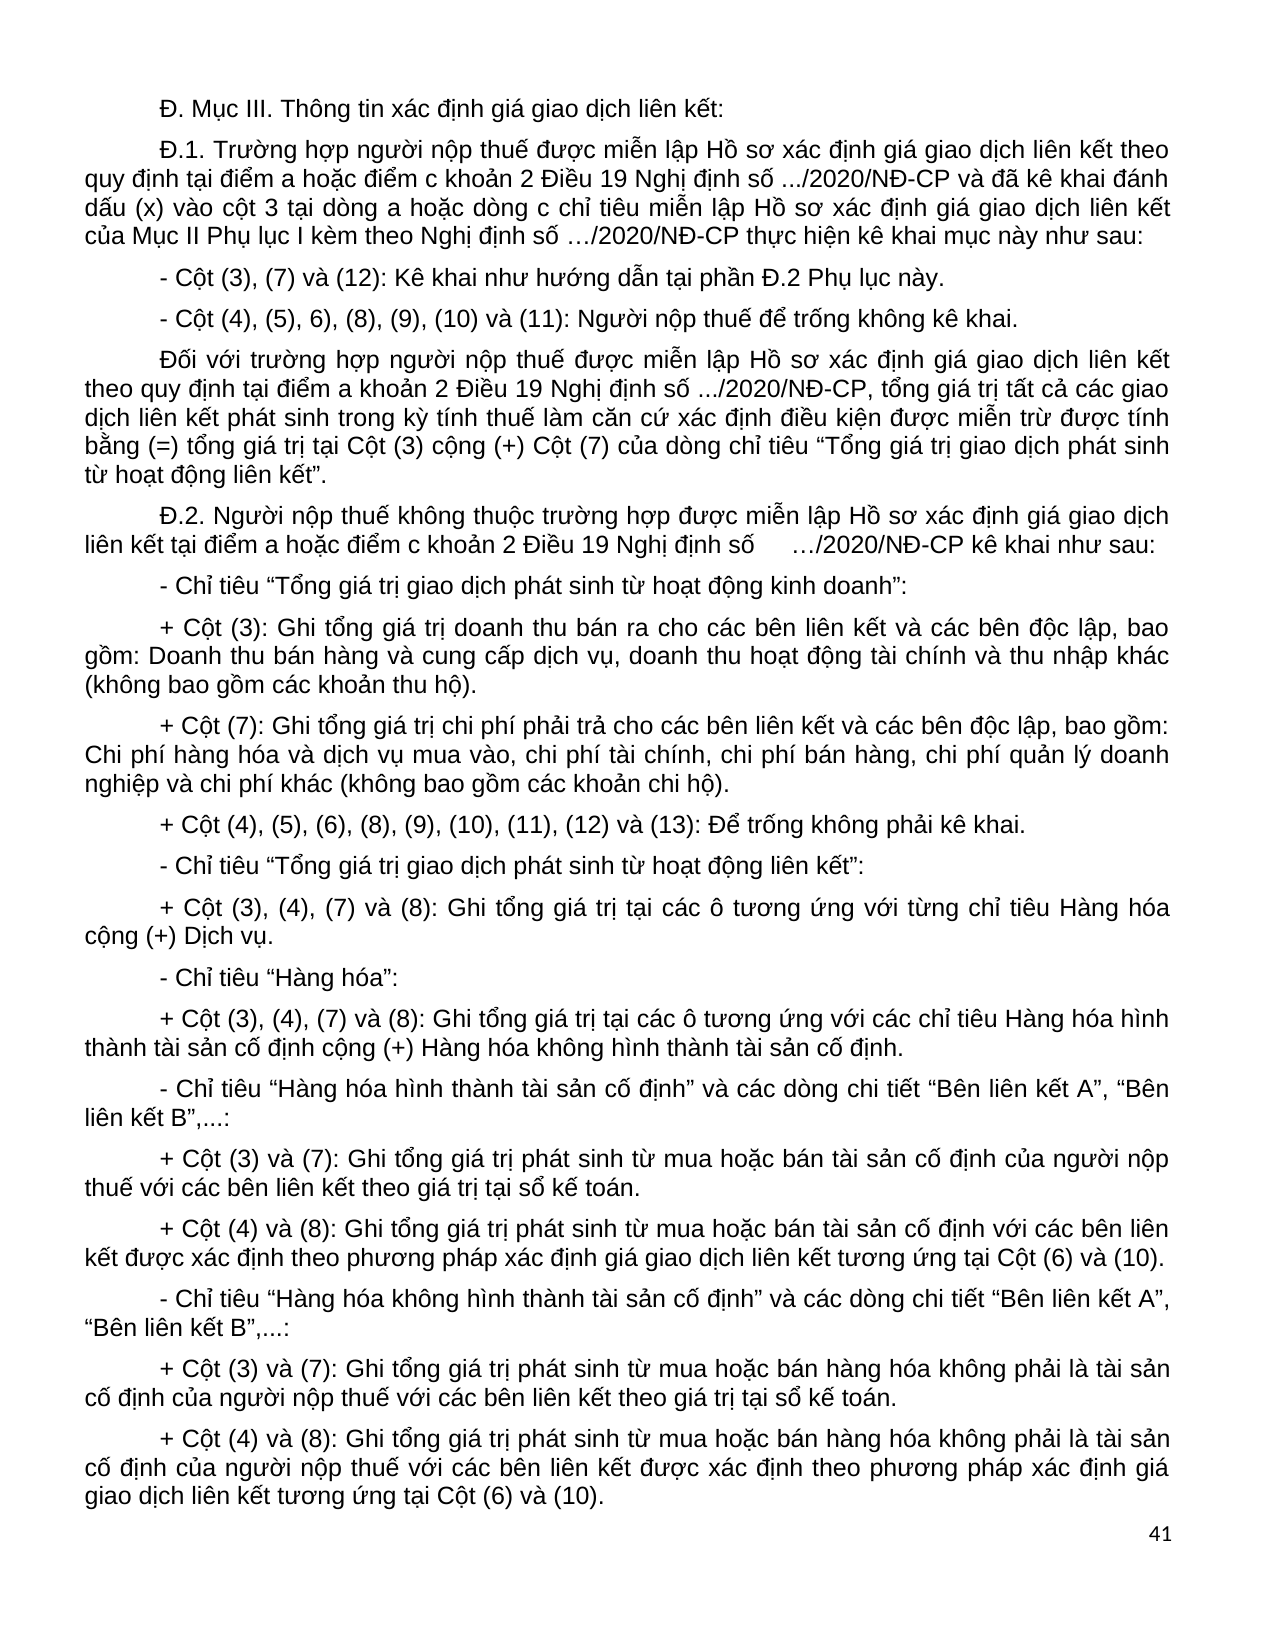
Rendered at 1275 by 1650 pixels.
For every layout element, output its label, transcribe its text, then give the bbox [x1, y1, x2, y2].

text + Cột (3), (4), (7) và (8): Ghi tổng giá trị tại các ô tương ứng với các chỉ tiêu Hàng hóa hình thành tài sản cố định cộng (+) Hàng hóa không hình thành tài sản cố định. [84, 1004, 1172, 1061]
text - Chỉ tiêu “Hàng hóa hình thành tài sản cố định” và các dòng chi tiết “Bên liên kết A”, “Bên liên kết B”,...: [84, 1074, 1172, 1131]
text + Cột (4) và (8): Ghi tổng giá trị phát sinh từ mua hoặc bán hàng hóa không phải là tài sản cố định của người nộp thuế với các bên liên kết được xác định theo phương pháp xác định giá giao dịch liên kết tương ứng tại Cột (6) và (10). [84, 1424, 1172, 1510]
text - Chỉ tiêu “Hàng hóa không hình thành tài sản cố định” và các dòng chi tiết “Bên liên kết A”, “Bên liên kết B”,...: [84, 1284, 1172, 1341]
text - Cột (4), (5), 6), (8), (9), (10) và (11): Người nộp thuế để trống không kê khai. [84, 304, 1172, 332]
text - Cột (3), (7) và (12): Kê khai như hướng dẫn tại phần Đ.2 Phụ lục này. [84, 262, 1172, 291]
text + Cột (4) và (8): Ghi tổng giá trị phát sinh từ mua hoặc bán tài sản cố định với các bên liên kết được xác định theo phương pháp xác định giá giao dịch liên kết tương ứng tại Cột (6) và (10). [84, 1214, 1172, 1271]
text Đ. Mục III. Thông tin xác định giá giao dịch liên kết: [84, 94, 1172, 122]
text Đối với trường hợp người nộp thuế được miễn lập Hồ sơ xác định giá giao dịch liên kết theo quy định tại điểm a khoản 2 Điều 19 Nghị định số .../2020/NĐ-CP, tổng giá trị tất cả các giao dịch liên kết phát sinh trong kỳ tính thuế làm căn cứ xác định điều kiện được miễn trừ được tính bằng (=) tổng giá trị tại Cột (3) cộng (+) Cột (7) của dòng chỉ tiêu “Tổng giá trị giao dịch phát sinh từ hoạt động liên kết”. [84, 345, 1172, 489]
text Đ.1. Trường hợp người nộp thuế được miễn lập Hồ sơ xác định giá giao dịch liên kết theo quy định tại điểm a hoặc điểm c khoản 2 Điều 19 Nghị định số .../2020/NĐ-CP và đã kê khai đánh dấu (x) vào cột 3 tại dòng a hoặc dòng c chỉ tiêu miễn lập Hồ sơ xác định giá giao dịch liên kết của Mục II Phụ lục I kèm theo Nghị định số …/2020/NĐ-CP thực hiện kê khai mục này như sau: [84, 135, 1172, 250]
text - Chỉ tiêu “Tổng giá trị giao dịch phát sinh từ hoạt động liên kết”: [84, 851, 1172, 880]
text - Chỉ tiêu “Hàng hóa”: [84, 962, 1172, 991]
text + Cột (3), (4), (7) và (8): Ghi tổng giá trị tại các ô tương ứng với từng chỉ tiêu Hàng hóa cộng (+) Dịch vụ. [84, 892, 1172, 950]
text Đ.2. Người nộp thuế không thuộc trường hợp được miễn lập Hồ sơ xác định giá giao dịch liên kết tại điểm a hoặc điểm c khoản 2 Điều 19 Nghị định số …/2020/NĐ-CP kê khai như sau: [84, 501, 1172, 559]
text + Cột (4), (5), (6), (8), (9), (10), (11), (12) và (13): Để trống không phải kê khai. [84, 810, 1172, 839]
text + Cột (7): Ghi tổng giá trị chi phí phải trả cho các bên liên kết và các bên độc lập, bao gồm: Chi phí hàng hóa và dịch vụ mua vào, chi phí tài chính, chi phí bán hàng, chi phí quản lý doanh nghiệp và chi phí khác (không bao gồm các khoản chi hộ). [84, 711, 1172, 797]
text + Cột (3) và (7): Ghi tổng giá trị phát sinh từ mua hoặc bán tài sản cố định của người nộp thuế với các bên liên kết theo giá trị tại sổ kế toán. [84, 1144, 1172, 1201]
text + Cột (3) và (7): Ghi tổng giá trị phát sinh từ mua hoặc bán hàng hóa không phải là tài sản cố định của người nộp thuế với các bên liên kết theo giá trị tại sổ kế toán. [84, 1354, 1172, 1411]
text - Chỉ tiêu “Tổng giá trị giao dịch phát sinh từ hoạt động kinh doanh”: [84, 571, 1172, 600]
text + Cột (3): Ghi tổng giá trị doanh thu bán ra cho các bên liên kết và các bên độc lập, bao gồm: Doanh thu bán hàng và cung cấp dịch vụ, doanh thu hoạt động tài chính và thu nhập khác (không bao gồm các khoản thu hộ). [84, 612, 1172, 699]
